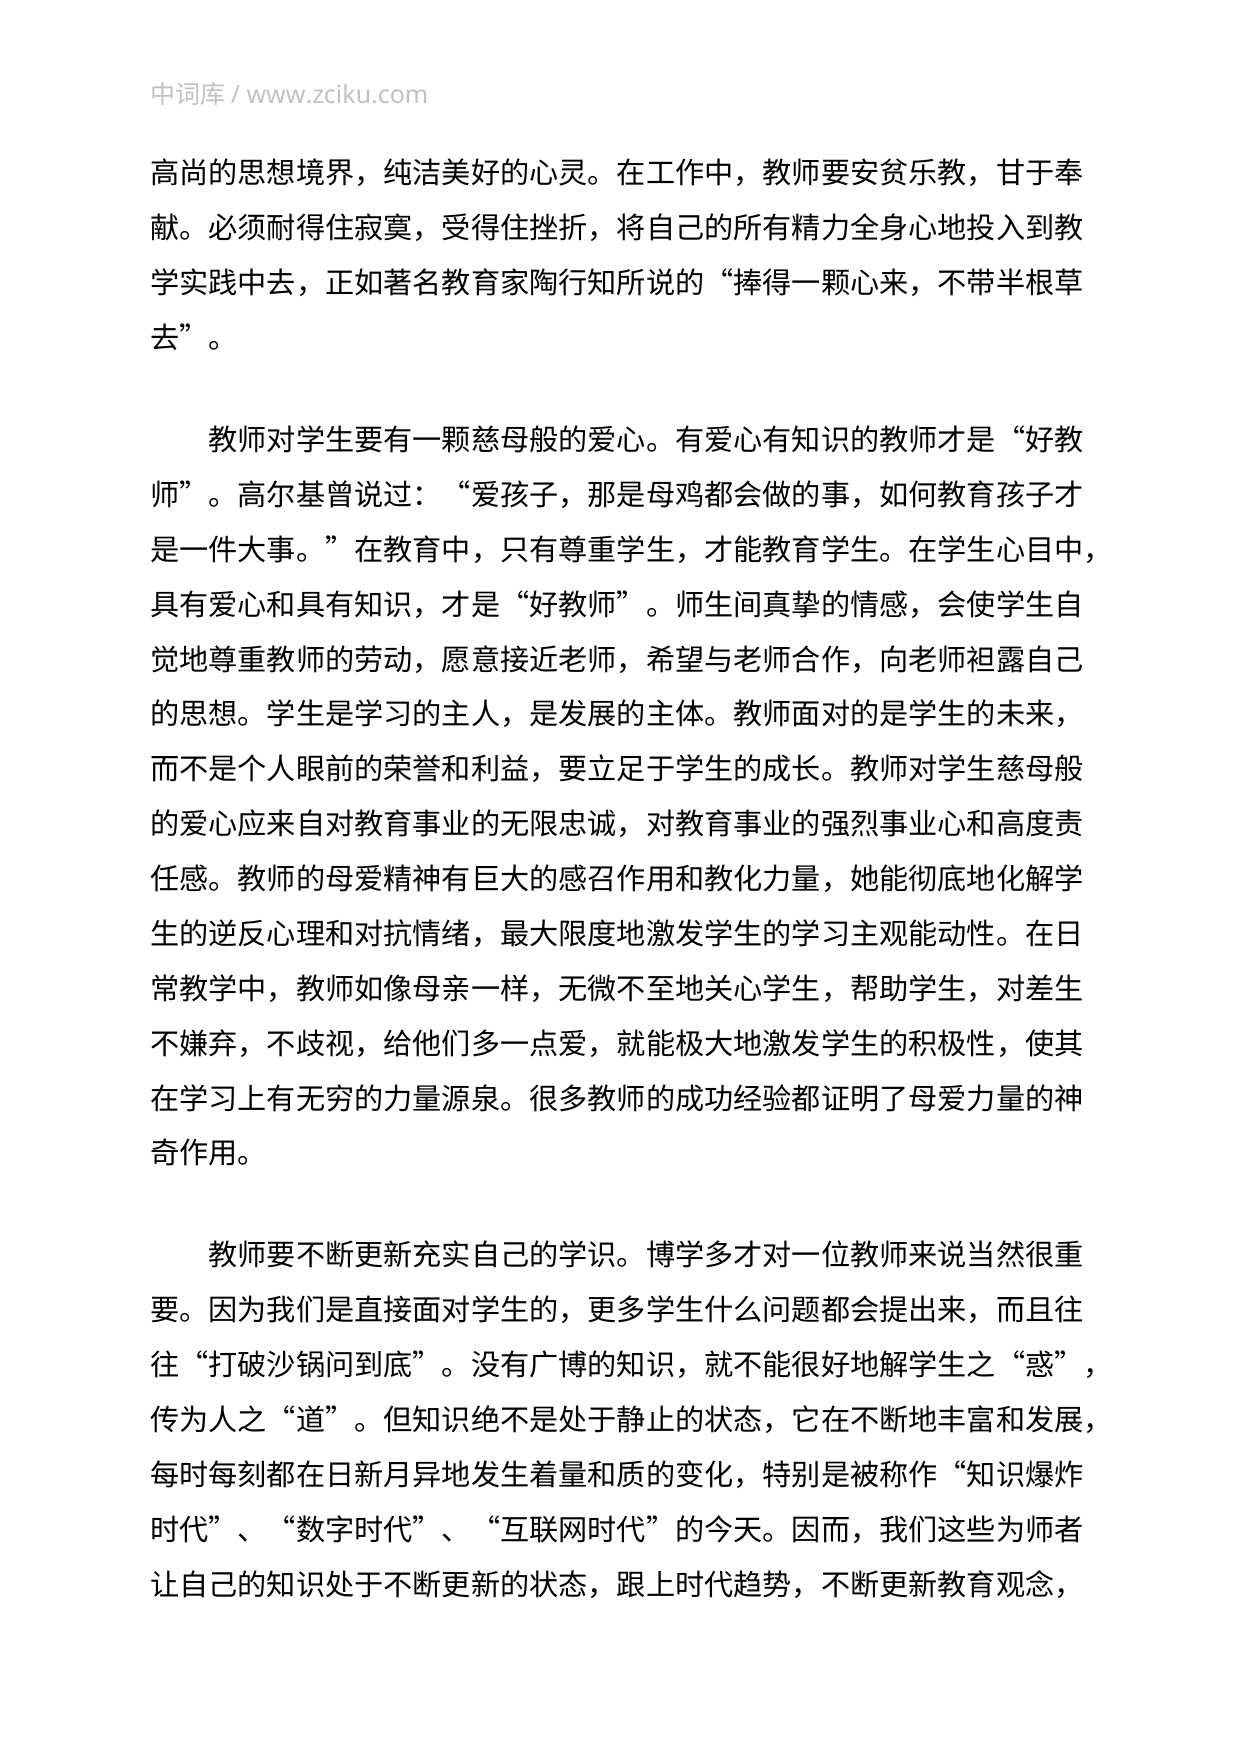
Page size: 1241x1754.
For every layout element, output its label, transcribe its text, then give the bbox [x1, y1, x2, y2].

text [150, 150, 1090, 357]
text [150, 1232, 1090, 1603]
text 教师对学生要有一颗慈母般的爱心。有爱心有知识的教师才是“好教师”。高尔基曾说过：“爱孩子，那是母鸡都会做的事，如何教育孩子才是一件大事。”在教育中，只有尊重学生，才能教育学生。在学生心目中，具有爱心和具有知识，才是“好教师”。师生间真挚的情感，会使学生自觉地尊重教师的劳动，愿意接近老师，希望与老师合作，向老师袒露自己的思想。学生是学习的主人，是发展的主体。教师面对的是学生的未来，而不是个人眼前的荣誉和利益，要立足于学生的成长。教师对学生慈母般的爱心应来自对教育事业的无限忠诚，对教育事业的强烈事业心和高度责任感。教师的母爱精神有巨大的感召作用和教化力量，她能彻底地化解学生的逆反心理和对抗情绪，最大限度地激发学生的学习主观能动性。在日常教学中，教师如像母亲一样，无微不至地关心学生，帮助学生，对差生不嫌弃，不歧视，给他们多一点爱，就能极大地激发学生的积极性，使其在学习上有无穷的力量源泉。很多教师的成功经验都证明了母爱力量的神奇作用。 [150, 416, 1090, 1172]
